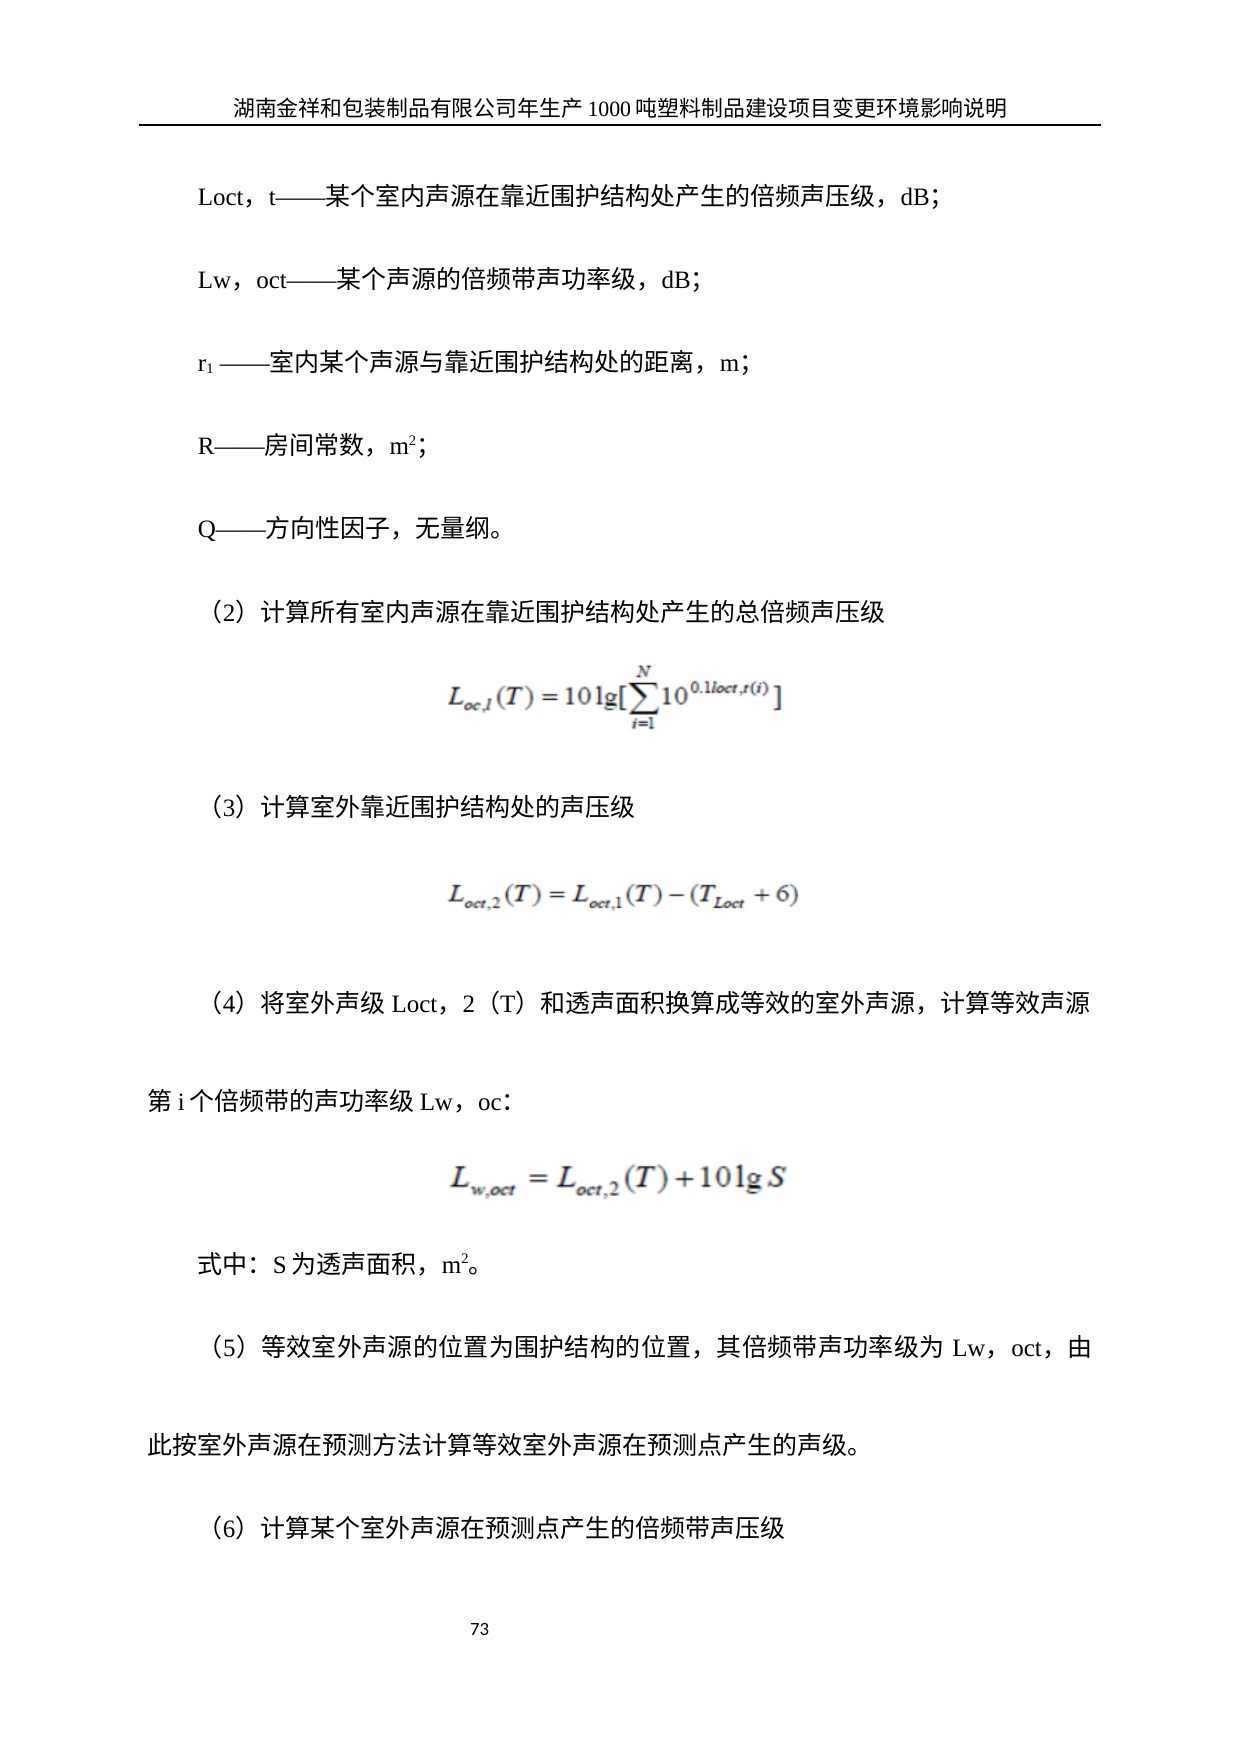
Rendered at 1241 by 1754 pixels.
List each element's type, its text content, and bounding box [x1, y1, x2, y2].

text 式中：S为透声面积，m2。 [148, 1230, 1093, 1295]
text R——房间常数，m2； [148, 411, 1093, 476]
text Loct，t——某个室内声源在靠近围护结构处产生的倍频声压级，dB； [148, 162, 1093, 227]
picture [448, 660, 792, 739]
text （5）等效室外声源的位置为围护结构的位置，其倍频带声功率级为Lw，oct，由此按室外声源在预测方法计算等效室外声源在预测点产生的声级。 [148, 1313, 1093, 1476]
picture [444, 1150, 796, 1208]
text Q——方向性因子，无量纲。 [148, 494, 1093, 559]
text r1 ——室内某个声源与靠近围护结构处的距离，m； [148, 328, 1093, 393]
text Lw，oct——某个声源的倍频带声功率级，dB； [148, 245, 1093, 310]
text （2）计算所有室内声源在靠近围护结构处产生的总倍频声压级 [148, 578, 1093, 643]
text （6）计算某个室外声源在预测点产生的倍频带声压级 [148, 1494, 1093, 1559]
text （3）计算室外靠近围护结构处的声压级 [148, 773, 1093, 838]
picture [435, 856, 805, 926]
text （4）将室外声级 Loct，2（T）和透声面积换算成等效的室外声源，计算等效声源第i个倍频带的声功率级Lw，oc： [148, 969, 1093, 1132]
